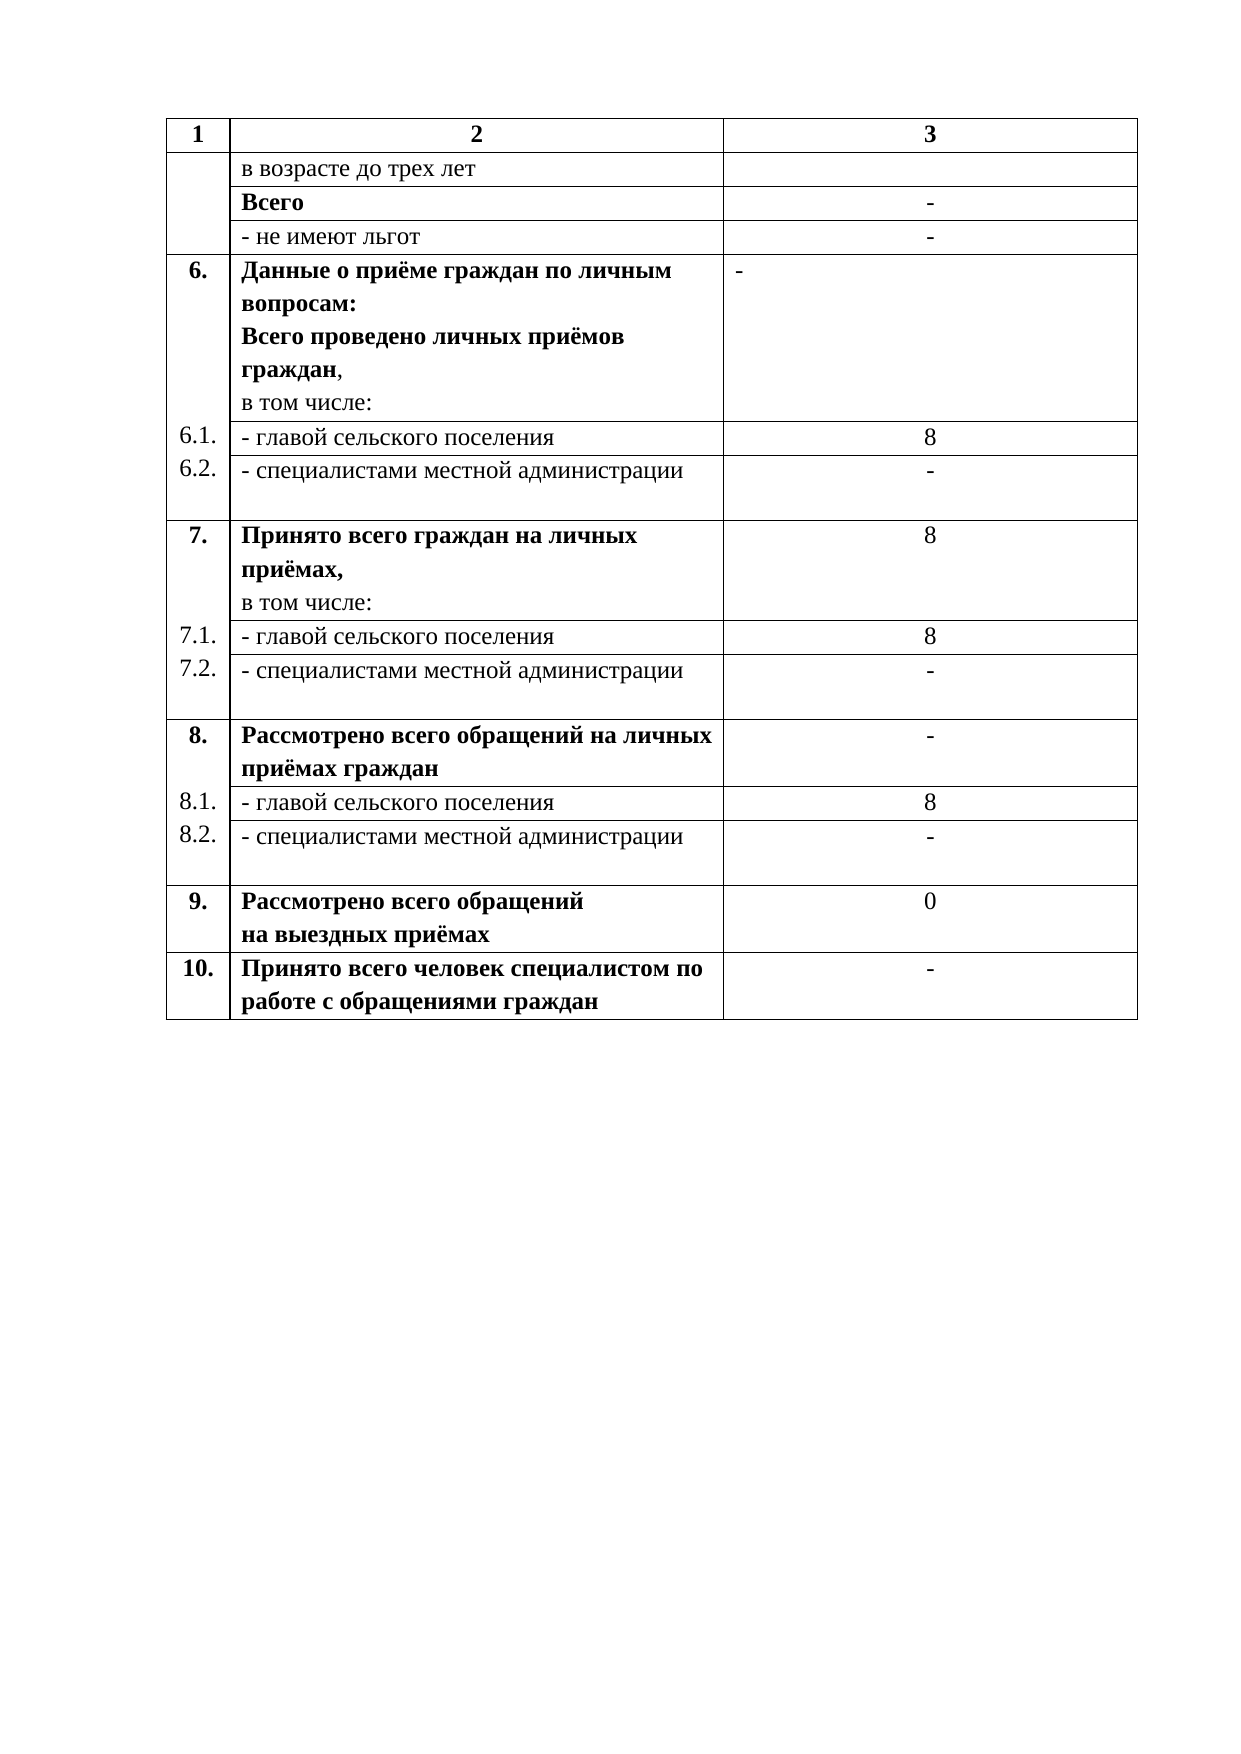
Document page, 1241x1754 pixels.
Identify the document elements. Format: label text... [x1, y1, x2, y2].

table_header 3 [724, 119, 1137, 152]
table_cell 0 [724, 886, 1137, 952]
table_cell Рассмотрено всего обращений на выездных приёмах [231, 886, 723, 952]
table_cell 9. [167, 886, 229, 952]
table_cell - [724, 187, 1137, 220]
table_cell - [724, 255, 1137, 421]
table_cell - специалистами местной администрации [231, 655, 723, 719]
table_cell - не имеют льгот [231, 221, 723, 254]
table_cell 8. 8.1. 8.2. [167, 720, 229, 885]
table_cell - главой сельского поселения [231, 787, 723, 820]
table_cell 8 [724, 787, 1137, 820]
table_cell 10. [167, 953, 229, 1019]
table_header 2 [231, 119, 723, 152]
table_cell - [724, 456, 1137, 519]
table_cell 8 [724, 422, 1137, 454]
table_cell 7. 7.1. 7.2. [167, 521, 229, 719]
table_header 1 [167, 119, 229, 152]
table_cell - [724, 953, 1137, 1019]
table_cell Всего [231, 187, 723, 220]
table_cell 8 [724, 621, 1137, 654]
table_cell - [724, 221, 1137, 254]
table_cell Данные о приёме граждан по личным вопросам: Всего проведено личных приёмов граждан, в том числе: [231, 255, 723, 421]
table_cell Рассмотрено всего обращений на личных приёмах граждан [231, 720, 723, 786]
table_cell 8 [724, 521, 1137, 620]
table_cell Принято всего граждан на личных приёмах, в том числе: [231, 521, 723, 620]
table_cell - специалистами местной администрации [231, 821, 723, 885]
table_cell Принято всего человек специалистом по работе с обращениями граждан [231, 953, 723, 1019]
table_cell - [724, 655, 1137, 719]
table_cell 6. 6.1. 6.2. [167, 255, 229, 519]
table_cell - [724, 821, 1137, 885]
table_cell - специалистами местной администрации [231, 456, 723, 519]
table_cell - главой сельского поселения [231, 422, 723, 454]
table_cell - [724, 153, 1137, 186]
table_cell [231, 153, 723, 186]
table_cell - главой сельского поселения [231, 621, 723, 654]
table_cell - [724, 720, 1137, 786]
